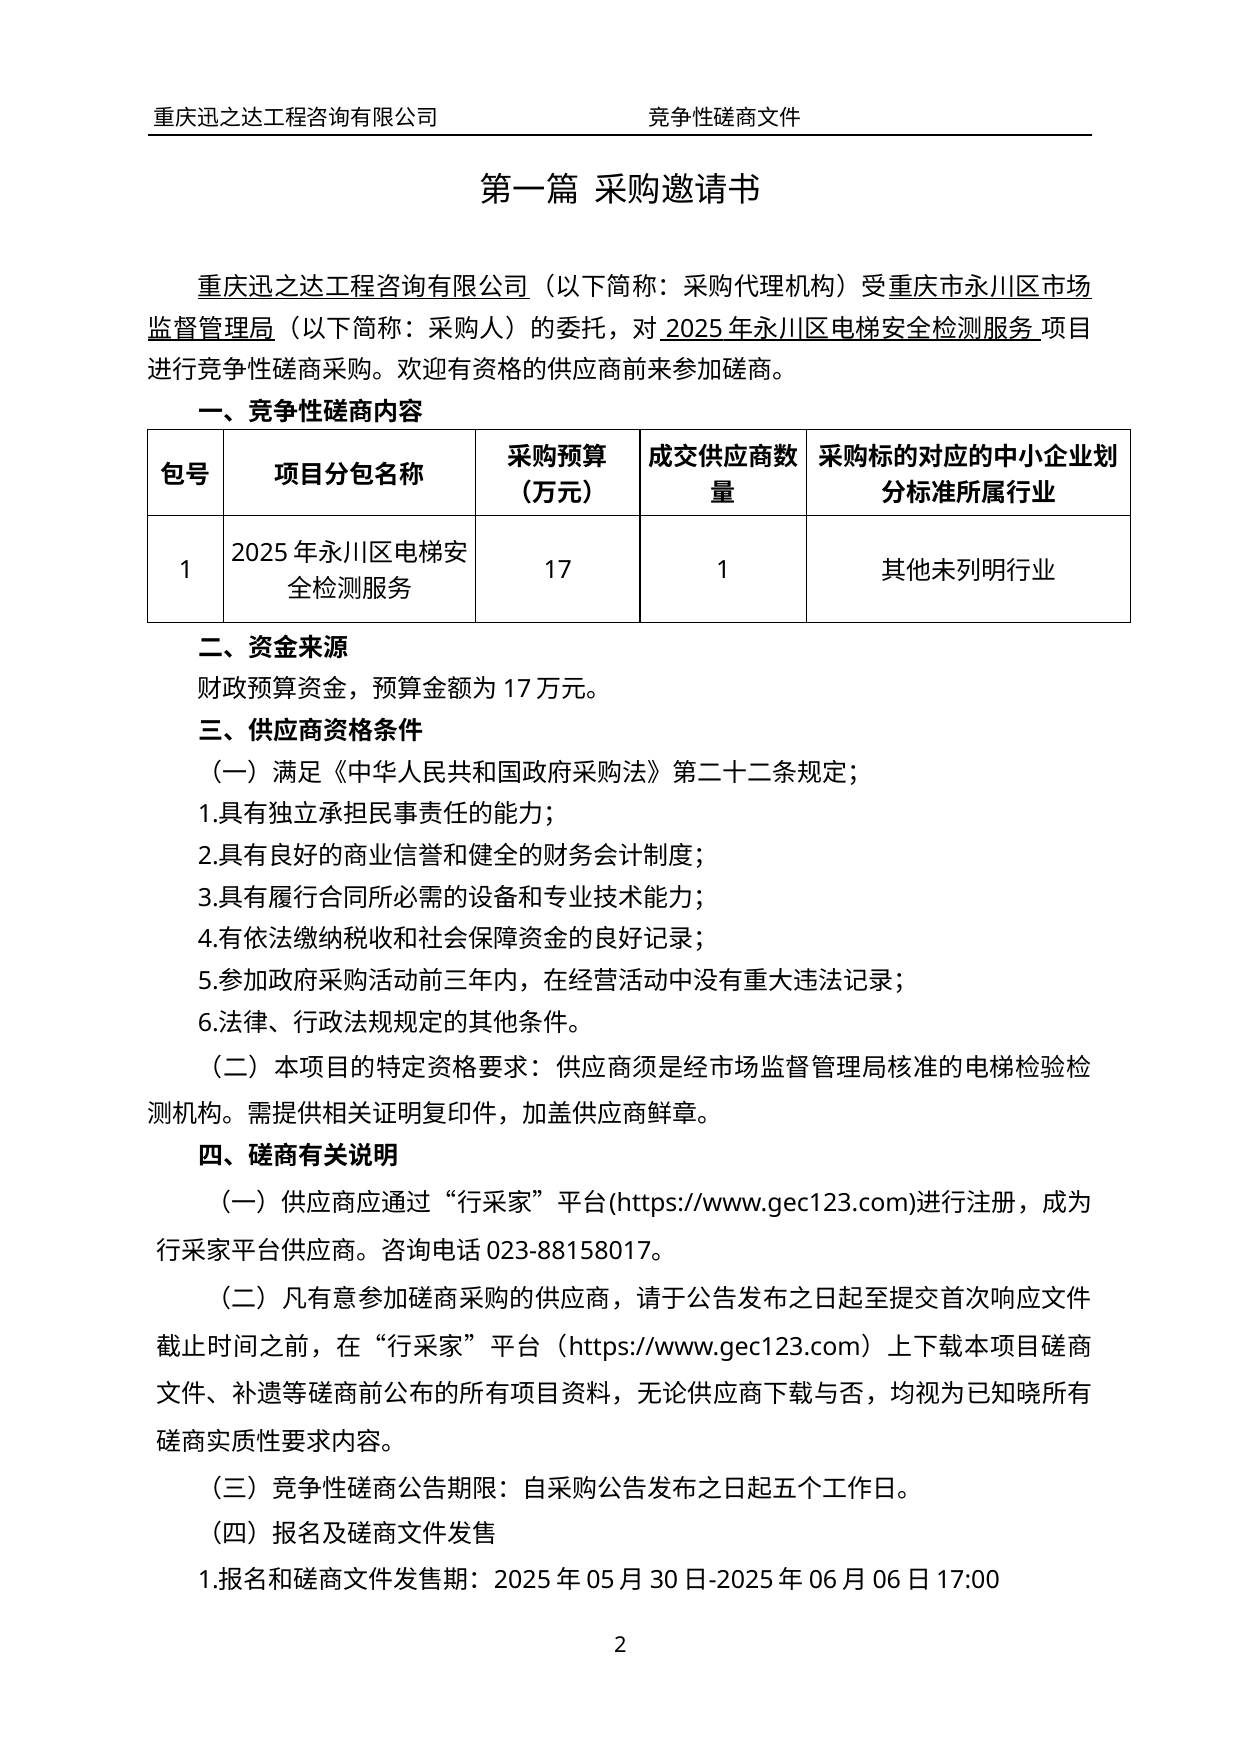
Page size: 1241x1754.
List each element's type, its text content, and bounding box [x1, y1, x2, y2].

text （四）报名及磋商文件发售 [148, 1506, 1092, 1552]
text 3.具有履行合同所必需的设备和专业技术能力； [148, 873, 1092, 914]
table_cell 1 [148, 516, 223, 622]
text 重庆迅之达工程咨询有限公司（以下简称：采购代理机构）受重庆市永川区市场监督管理局（以下简称：采购人）的委托，对 2025年永川区电梯安全检测服务 项目进行竞争性磋商采购。欢迎有资格的供应商前来参加磋商。 [148, 262, 1092, 387]
text （一）供应商应通过“行采家”平台(https://www.gec123.com)进行注册，成为行采家平台供应商。咨询电话023-88158017。 [156, 1173, 1092, 1269]
text （二）凡有意参加磋商采购的供应商，请于公告发布之日起至提交首次响应文件截止时间之前，在“行采家”平台（https://www.gec123.com）上下载本项目磋商文件、补遗等磋商前公布的所有项目资料，无论供应商下载与否，均视为已知晓所有磋商实质性要求内容。 [156, 1269, 1092, 1460]
subtitle 三、供应商资格条件 [148, 706, 1092, 748]
text 2.具有良好的商业信誉和健全的财务会计制度； [148, 831, 1092, 873]
subtitle 第一篇 采购邀请书 [148, 163, 1092, 211]
table_cell 17 [476, 516, 639, 622]
table_header 采购预算 （万元） [476, 430, 639, 515]
table_cell 其他未列明行业 [807, 516, 1130, 622]
text 1.报名和磋商文件发售期：2025年05月30日-2025年06月06日17:00 [148, 1552, 1092, 1598]
table_header 成交供应商数量 [641, 430, 806, 515]
table_cell 2025年永川区电梯安全检测服务 [224, 516, 475, 622]
text （三）竞争性磋商公告期限：自采购公告发布之日起五个工作日。 [148, 1460, 1092, 1506]
subtitle 竞争性磋商内容 [148, 387, 1092, 429]
text 1.具有独立承担民事责任的能力； [148, 789, 1092, 831]
table_cell 1 [641, 516, 806, 622]
text 财政预算资金，预算金额为17万元。 [148, 664, 1092, 706]
subtitle 四、磋商有关说明 [148, 1131, 1092, 1173]
table_header 包号 [148, 430, 223, 515]
text 6.法律、行政法规规定的其他条件。 [148, 998, 1092, 1039]
text 5.参加政府采购活动前三年内，在经营活动中没有重大违法记录； [148, 956, 1092, 998]
subtitle 二、资金来源 [148, 623, 1092, 664]
table_header 项目分包名称 [224, 430, 475, 515]
text （一）满足《中华人民共和国政府采购法》第二十二条规定； [148, 748, 1092, 789]
table_header 采购标的对应的中小企业划分标准所属行业 [807, 430, 1130, 515]
subtitle （二）本项目的特定资格要求：供应商须是经市场监督管理局核准的电梯检验检测机构。需提供相关证明复印件，加盖供应商鲜章。 [148, 1039, 1092, 1131]
text 4.有依法缴纳税收和社会保障资金的良好记录； [148, 914, 1092, 956]
